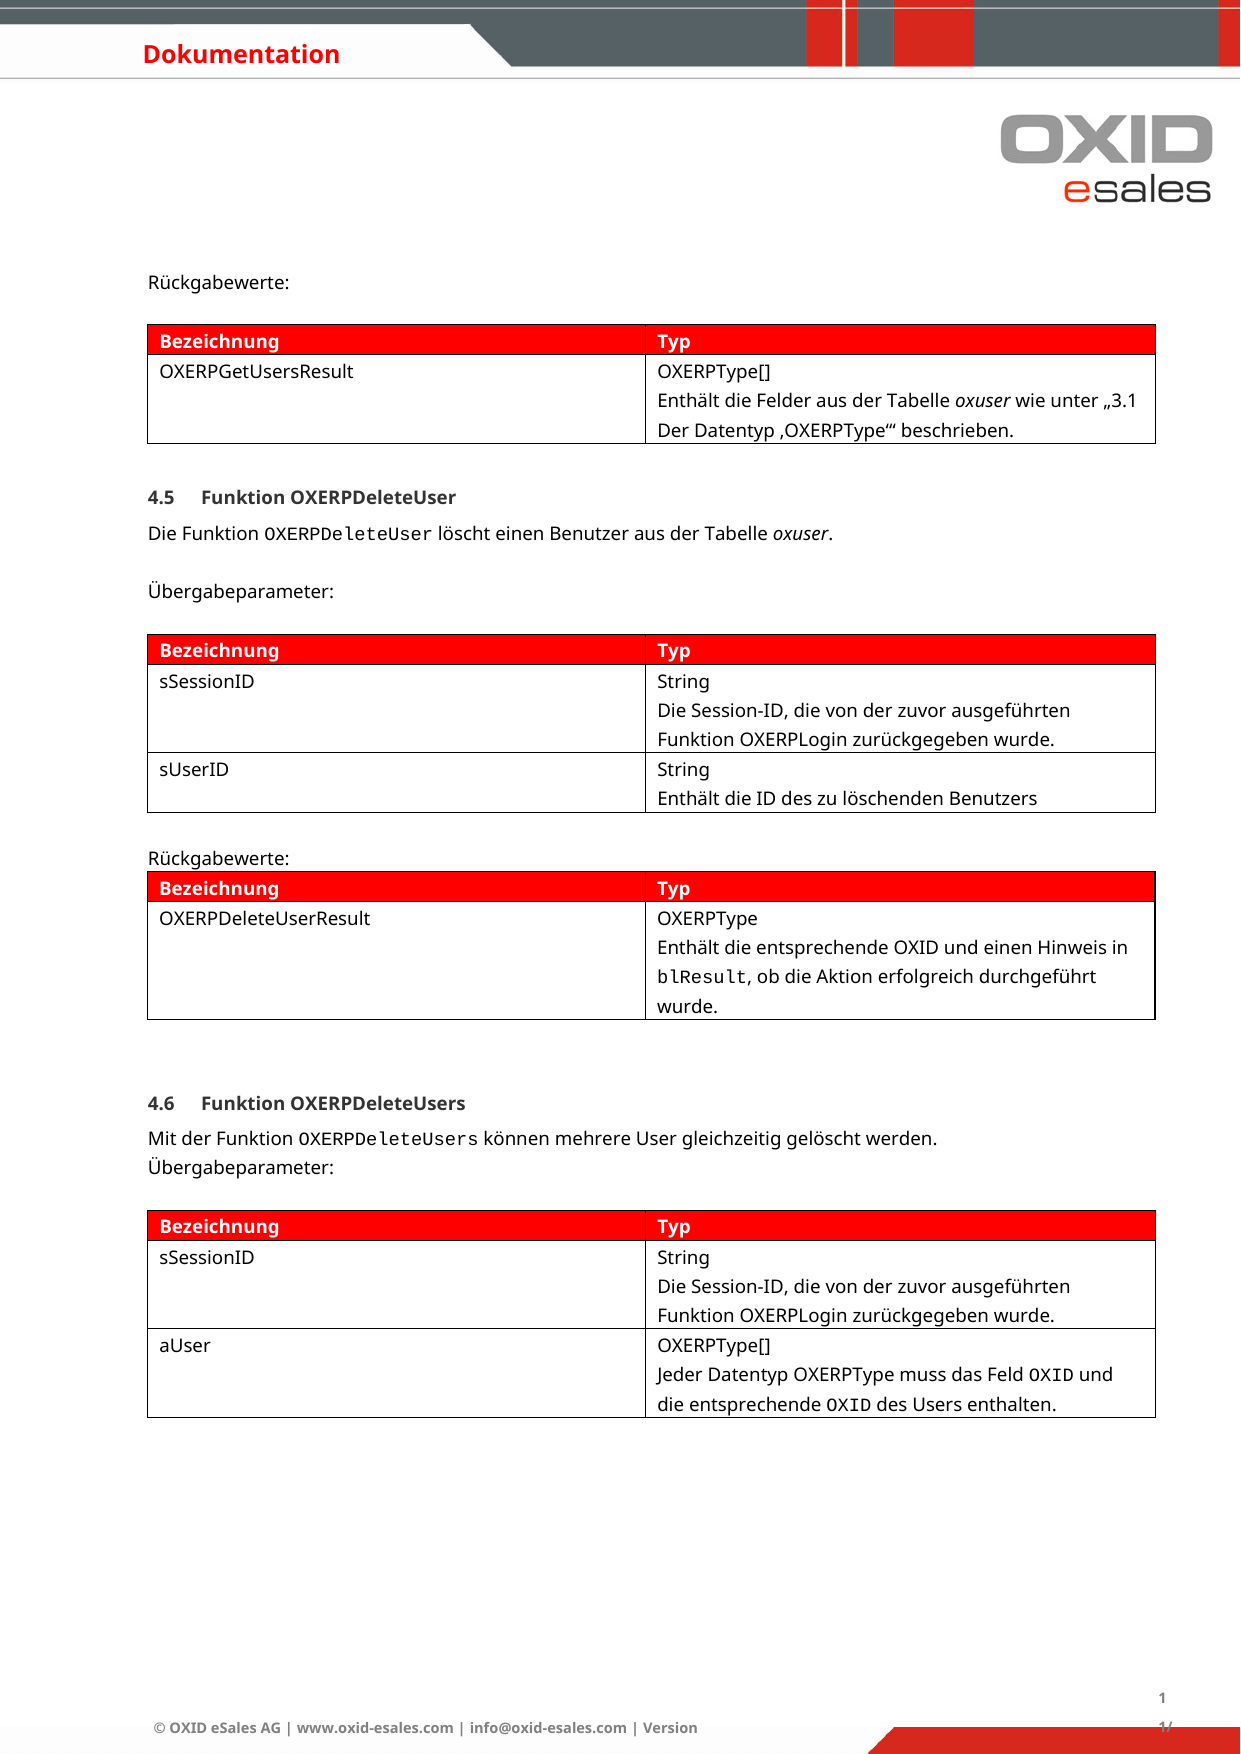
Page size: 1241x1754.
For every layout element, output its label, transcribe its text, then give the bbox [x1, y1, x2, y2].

table_header Typ [646, 635, 1155, 664]
table_cell sUserID [148, 753, 645, 812]
table_header Bezeichnung [148, 872, 645, 901]
table_cell sSessionID [148, 665, 645, 752]
table_cell OXERPGetUsersResult [148, 355, 645, 443]
table_cell aUser [148, 1329, 645, 1417]
table_header Typ [646, 1211, 1155, 1240]
table_cell String Die Session-ID, die von der zuvor ausgeführten Funktion OXERPLogin zurückgegeben wurde. [646, 665, 1155, 752]
table_cell OXERPDeleteUserResult [148, 902, 645, 1019]
text Rückgabewerte: [148, 842, 1152, 871]
picture [0, 1727, 1241, 1754]
table_cell String Die Session-ID, die von der zuvor ausgeführten Funktion OXERPLogin zurückgegeben wurde. [646, 1241, 1155, 1328]
subtitle Funktion OXERPDeleteUsers [148, 1087, 1152, 1116]
table_header Bezeichnung [148, 1211, 645, 1240]
subtitle Funktion OXERPDeleteUser [148, 481, 1152, 511]
table_header Bezeichnung [148, 635, 645, 664]
picture [0, 0, 1240, 84]
text Übergabeparameter: [148, 575, 1152, 604]
table_cell sSessionID [148, 1241, 645, 1328]
picture [997, 113, 1216, 206]
text Übergabeparameter: [148, 1151, 1152, 1180]
table_cell String Enthält die ID des zu löschenden Benutzers [646, 753, 1155, 812]
table_cell OXERPType[] Jeder Datentyp OXERPType muss das Feld OXID und die entsprechende OXID des Users enthalten. [646, 1329, 1155, 1417]
table_header Typ [646, 325, 1155, 354]
table_header Typ [646, 872, 1154, 901]
text Mit der Funktion OXERPDeleteUsers können mehrere User gleichzeitig gelöscht werden. [148, 1122, 1152, 1151]
table_cell OXERPType[] Enthält die Felder aus der Tabelle oxuser wie unter „3.1 Der Datentyp ‚OXERPType‘“ beschrieben. [646, 355, 1155, 443]
table_header Bezeichnung [148, 325, 645, 354]
text Rückgabewerte: [148, 266, 1152, 295]
table_cell OXERPType Enthält die entsprechende OXID und einen Hinweis in blResult, ob die Aktion erfolgreich durchgeführt wurde. [646, 902, 1154, 1019]
text Die Funktion OXERPDeleteUser löscht einen Benutzer aus der Tabelle oxuser. [148, 517, 1152, 546]
